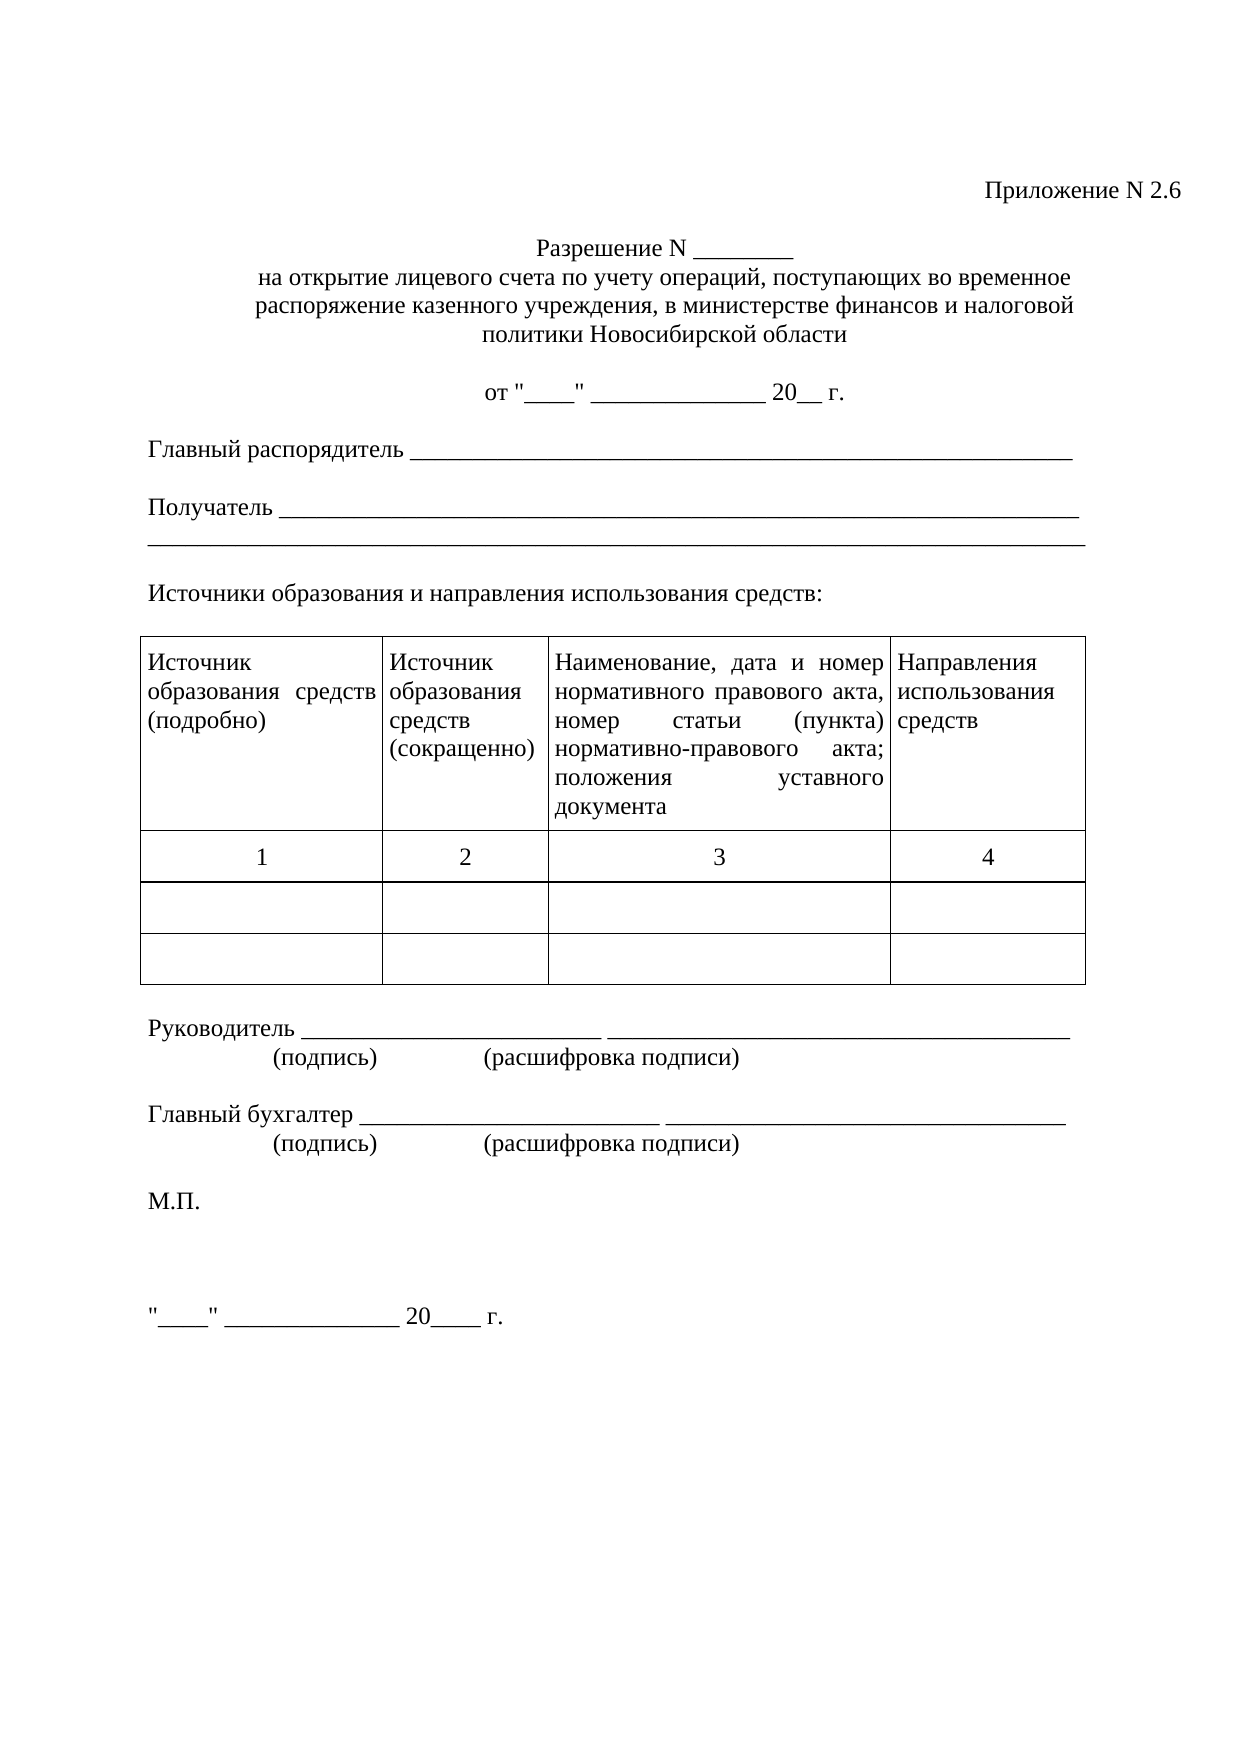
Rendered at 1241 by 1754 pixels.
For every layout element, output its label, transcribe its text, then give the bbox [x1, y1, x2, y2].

table_cell 4 [891, 831, 1085, 881]
text (подпись) (расшифровка подписи) [148, 1128, 1181, 1157]
table_cell [383, 934, 548, 983]
table_cell [141, 934, 382, 983]
text Главный распорядитель _____________________________________________________ [148, 434, 1181, 463]
text Приложение N 2.6 [148, 176, 1181, 204]
table_cell [549, 883, 890, 932]
table_header Источник образования средств (сокращенно) [383, 637, 548, 830]
table_header Наименование, дата и номер нормативного правового акта, номер статьи (пункта) нормативно-правового акта; положения уставного документа [549, 637, 890, 830]
table_header Источник образования средств (подробно) [141, 637, 382, 830]
text М.П. [148, 1186, 1181, 1214]
table_cell [141, 883, 382, 932]
text от "____" ______________ 20__ г. [148, 377, 1181, 406]
table_cell 3 [549, 831, 890, 881]
table_cell [549, 934, 890, 983]
text Источники образования и направления использования средств: [148, 578, 1181, 607]
table_header Направления использования средств [891, 637, 1085, 830]
text ___________________________________________________________________________ [148, 521, 1181, 549]
table_cell 1 [141, 831, 382, 881]
text Руководитель ________________________ _____________________________________ [148, 1013, 1181, 1042]
table_cell [891, 934, 1085, 983]
table_cell [383, 883, 548, 932]
text на открытие лицевого счета по учету операций, поступающих во временное [148, 262, 1181, 291]
text Получатель ________________________________________________________________ [148, 492, 1181, 521]
text политики Новосибирской области [148, 319, 1181, 348]
text (подпись) (расшифровка подписи) [148, 1042, 1181, 1071]
text Разрешение N ________ [148, 233, 1181, 262]
table_cell [891, 883, 1085, 932]
text Главный бухгалтер ________________________ ________________________________ [148, 1099, 1181, 1128]
text "____" ______________ 20____ г. [148, 1301, 1181, 1329]
text распоряжение казенного учреждения, в министерстве финансов и налоговой [148, 291, 1181, 319]
table_cell 2 [383, 831, 548, 881]
